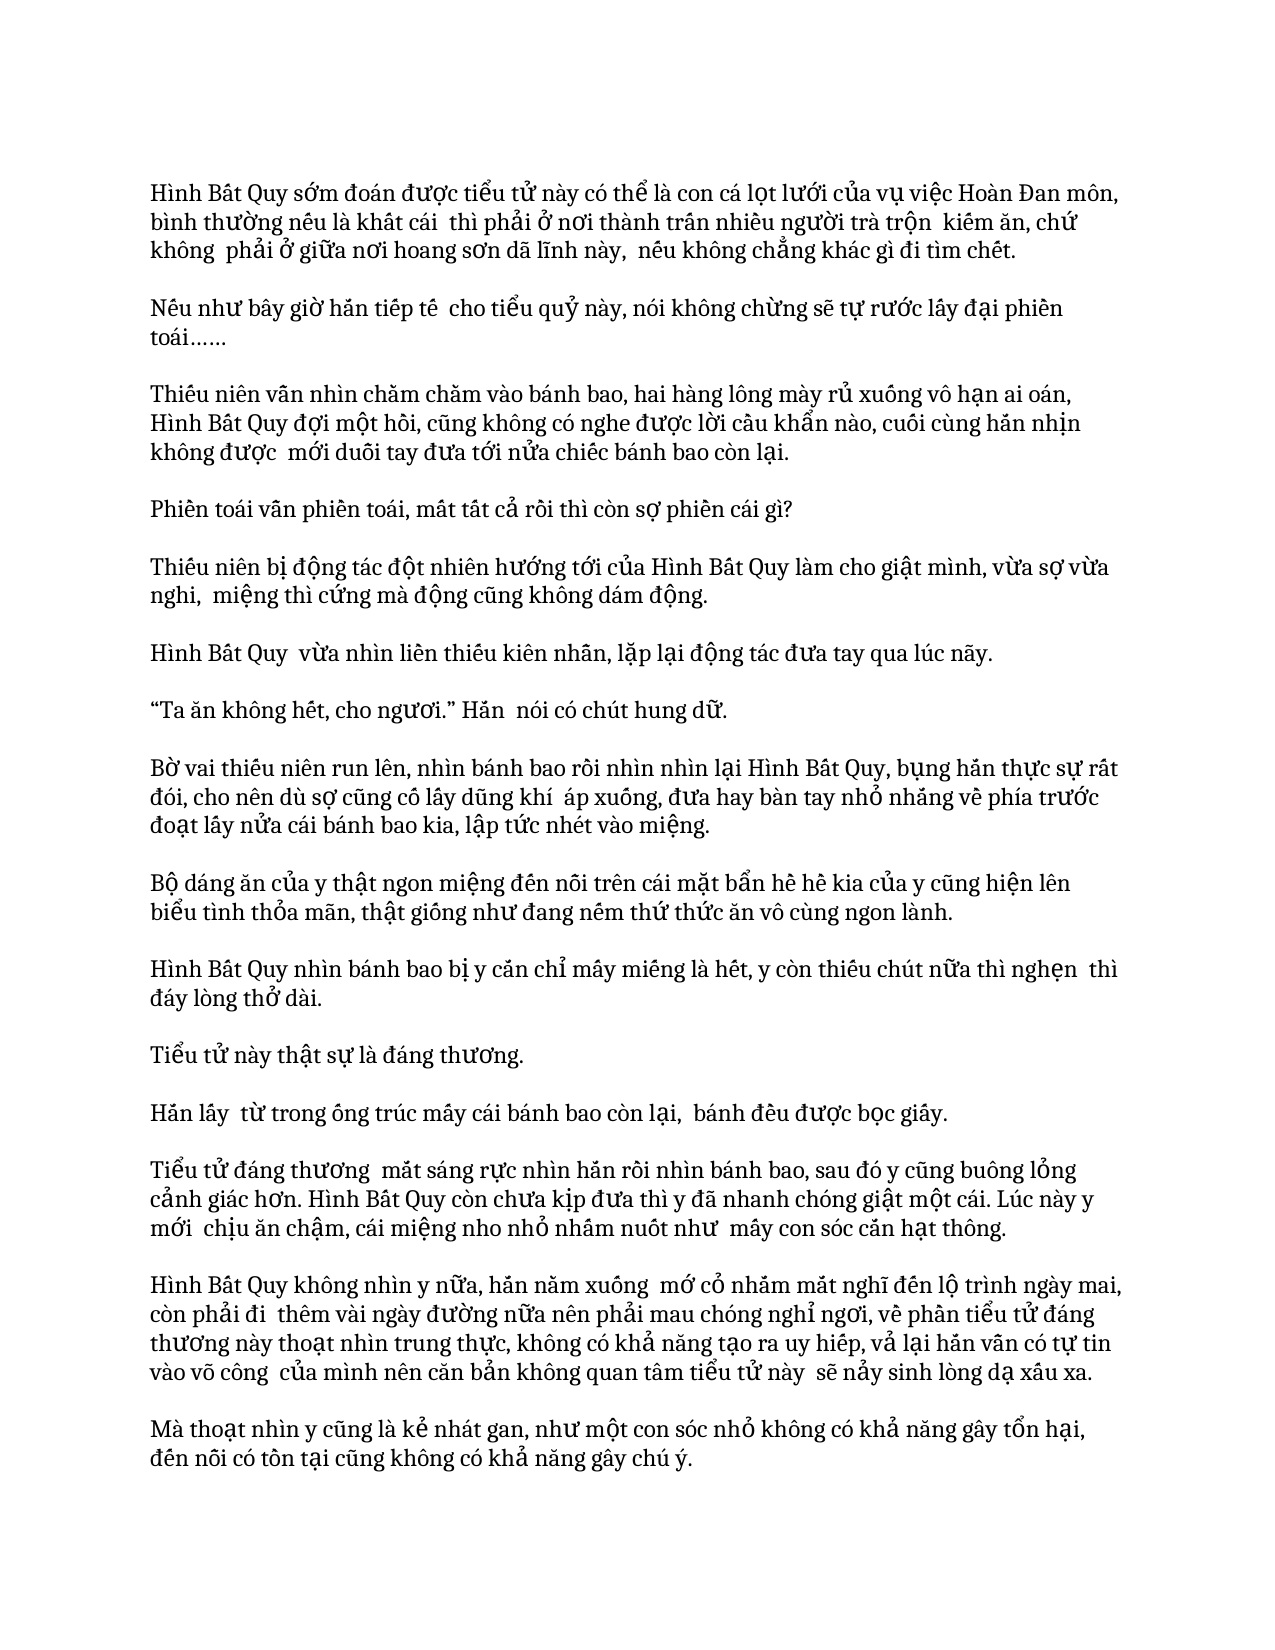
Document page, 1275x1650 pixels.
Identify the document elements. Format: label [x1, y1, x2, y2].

text [150, 150, 1125, 1472]
